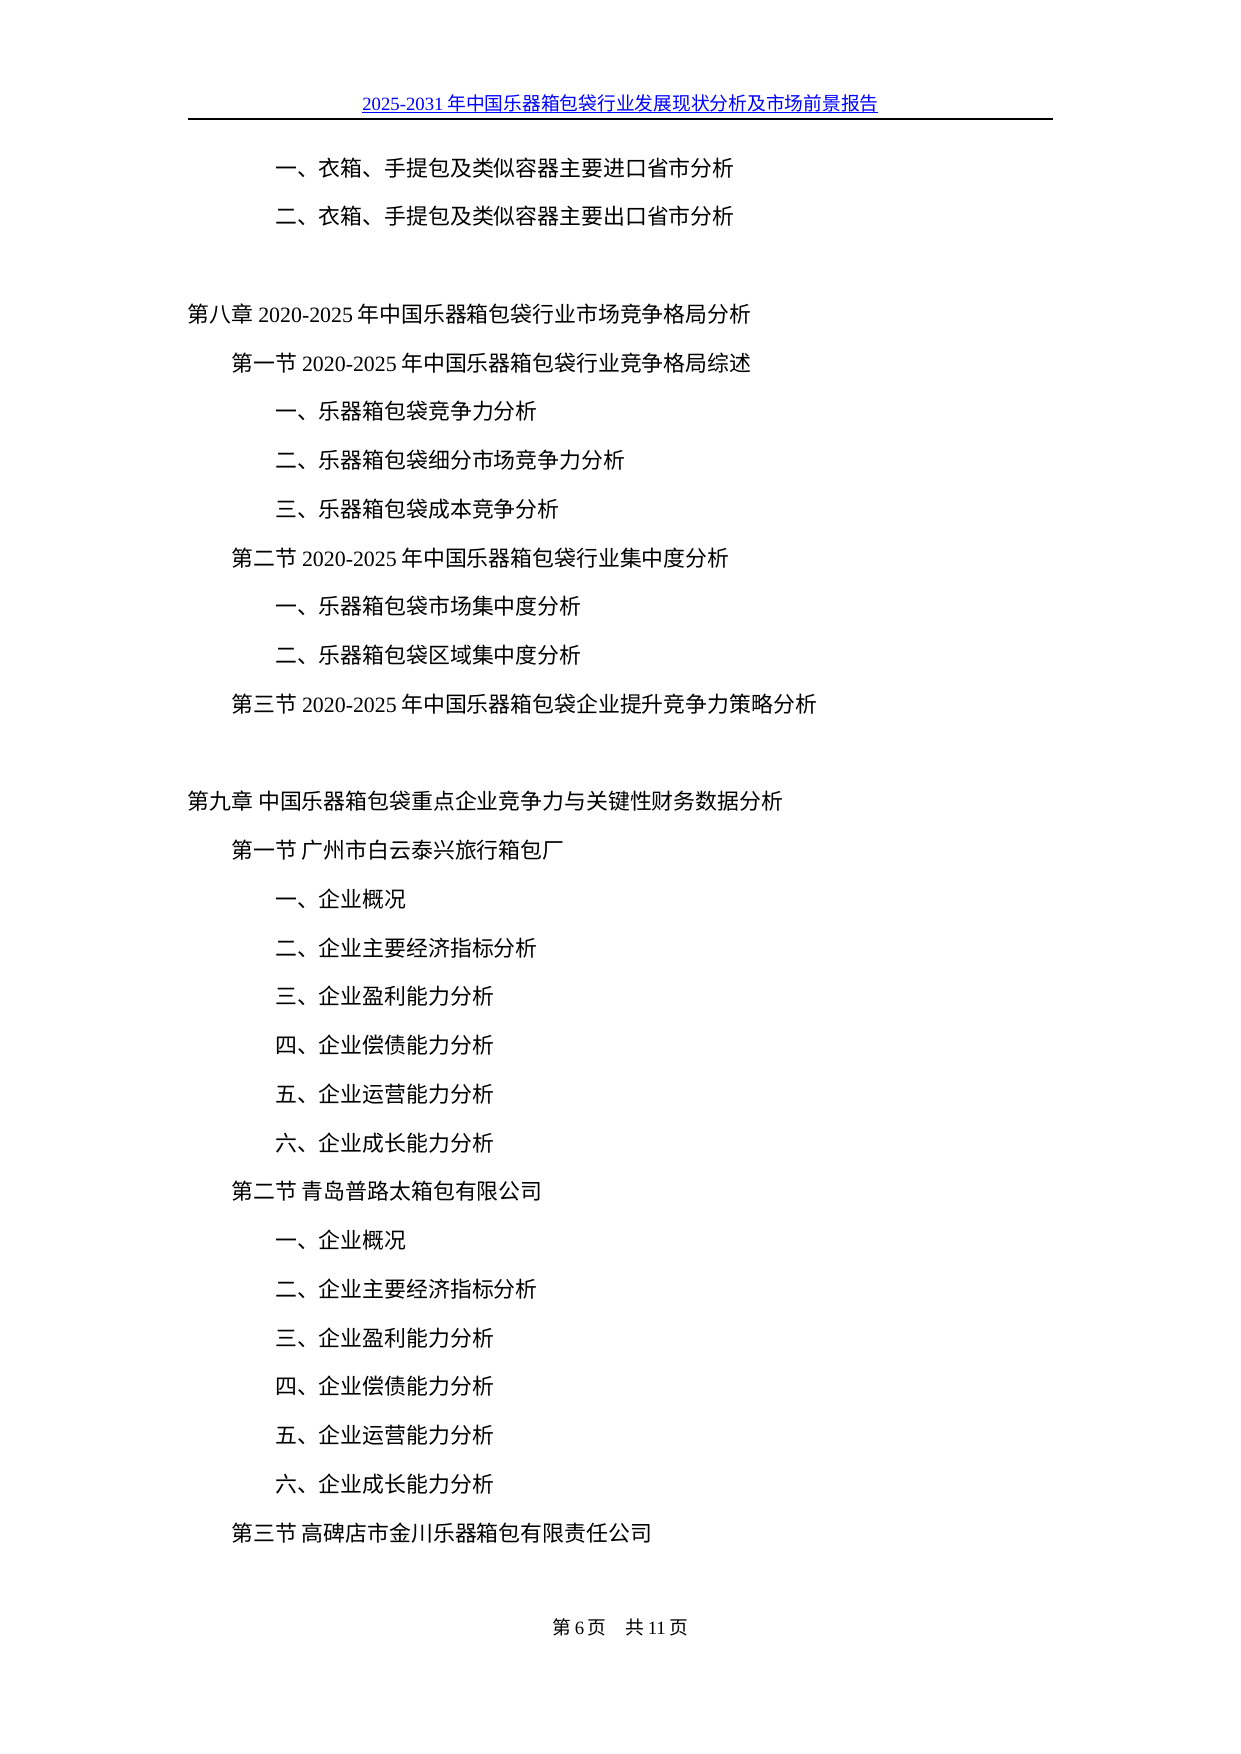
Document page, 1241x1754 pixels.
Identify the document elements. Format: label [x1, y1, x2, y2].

text [187, 150, 1053, 1548]
